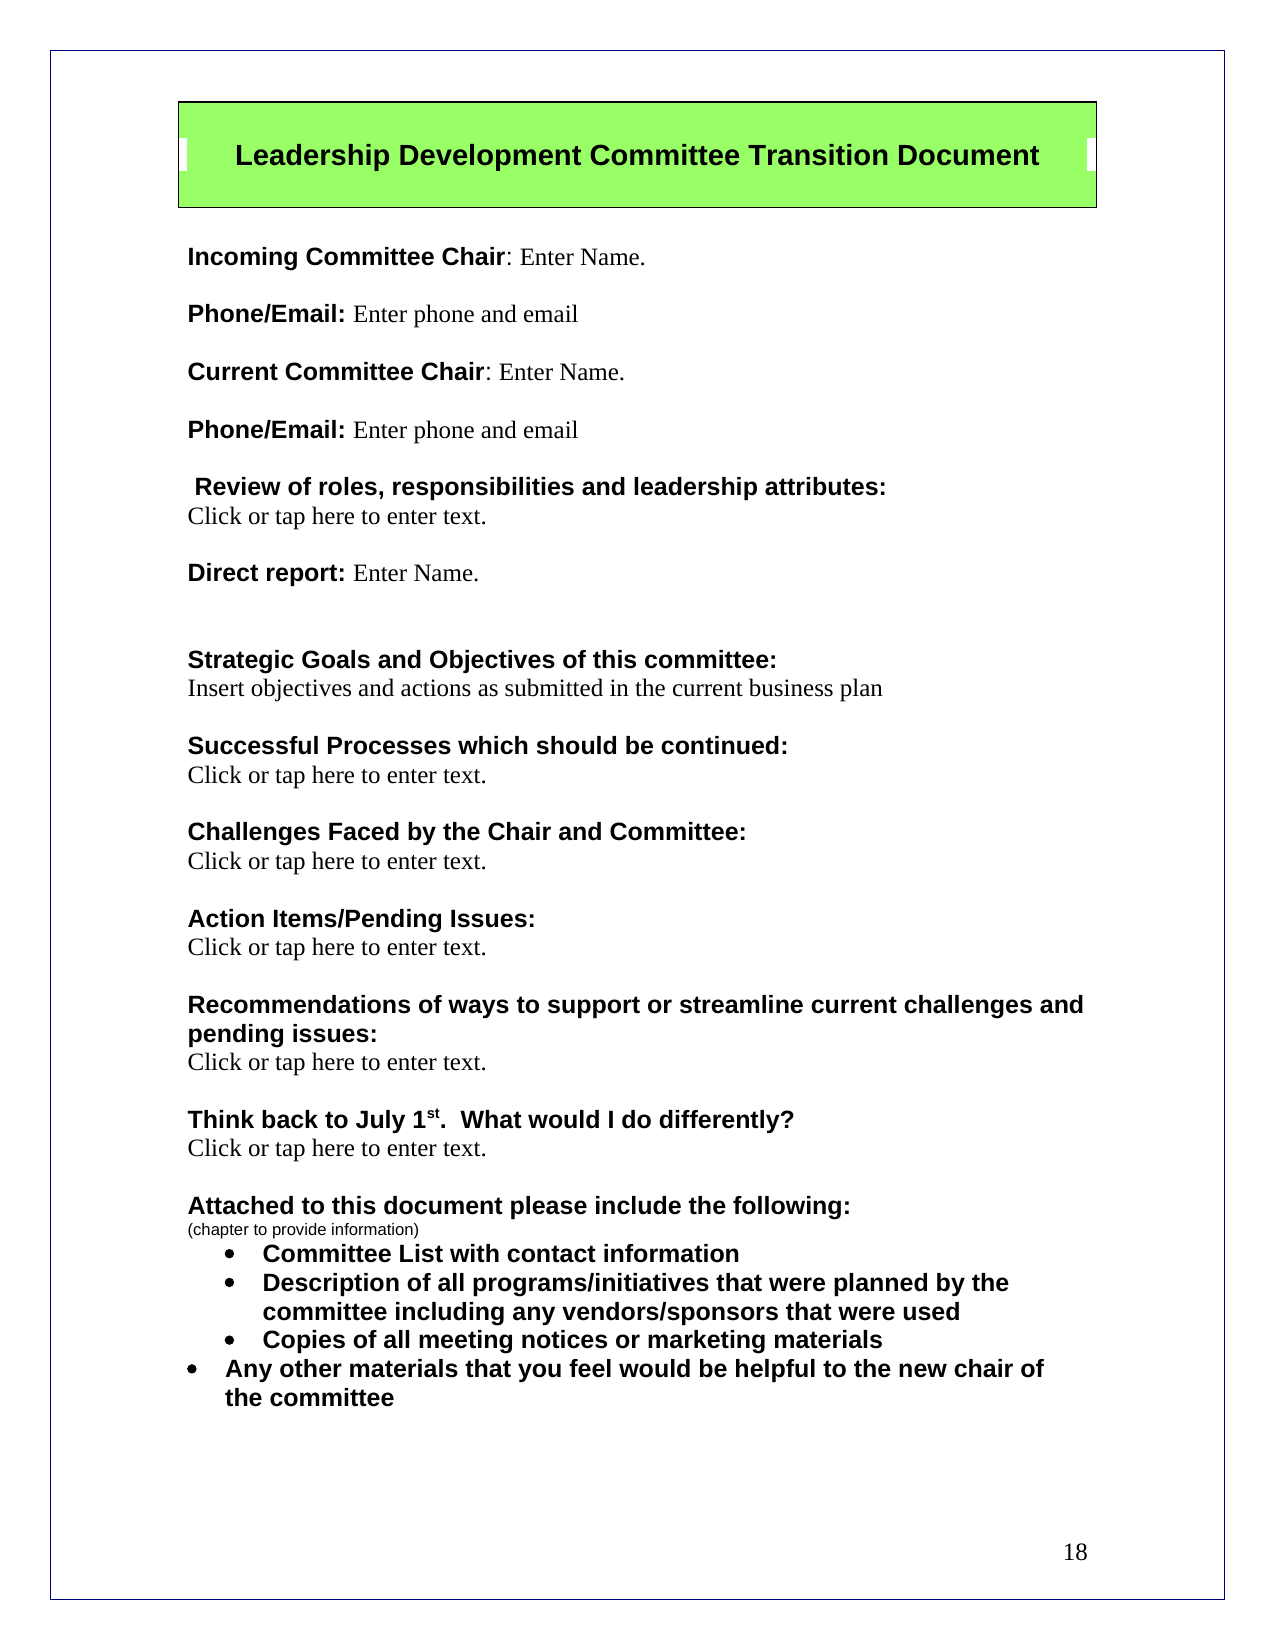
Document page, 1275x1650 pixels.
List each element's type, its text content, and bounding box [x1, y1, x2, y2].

text Think back to July 1st. What would I do differently? [187, 1105, 1087, 1133]
text Direct report: [187, 558, 1087, 587]
subtitle Leadership Development Committee Transition Document [187, 138, 1087, 168]
text Recommendations of ways to support or streamline current challenges and pending issues: [187, 990, 1087, 1047]
text Incoming Committee Chair: [187, 242, 1087, 271]
list Copies of all meeting notices or marketing materials [225, 1325, 1087, 1354]
list Description of all programs/initiatives that were planned by the committee including any vendors/sponsors that were used [225, 1268, 1087, 1325]
list Any other materials that you feel would be helpful to the new chair of the committee [187, 1354, 1087, 1412]
list Committee List with contact information [225, 1239, 1087, 1268]
text Attached to this document please include the following: [187, 1191, 1087, 1220]
text Current Committee Chair: [187, 357, 1087, 386]
text Challenges Faced by the Chair and Committee: [187, 817, 1087, 846]
text Strategic Goals and Objectives of this committee: [187, 645, 1087, 673]
text Phone/Email: [187, 299, 1087, 328]
text Review of roles, responsibilities and leadership attributes: [187, 472, 1087, 501]
text Action Items/Pending Issues: [187, 903, 1087, 932]
text (chapter to provide information) [187, 1220, 1087, 1239]
text Phone/Email: [187, 414, 1087, 443]
text Successful Processes which should be continued: [187, 731, 1087, 760]
